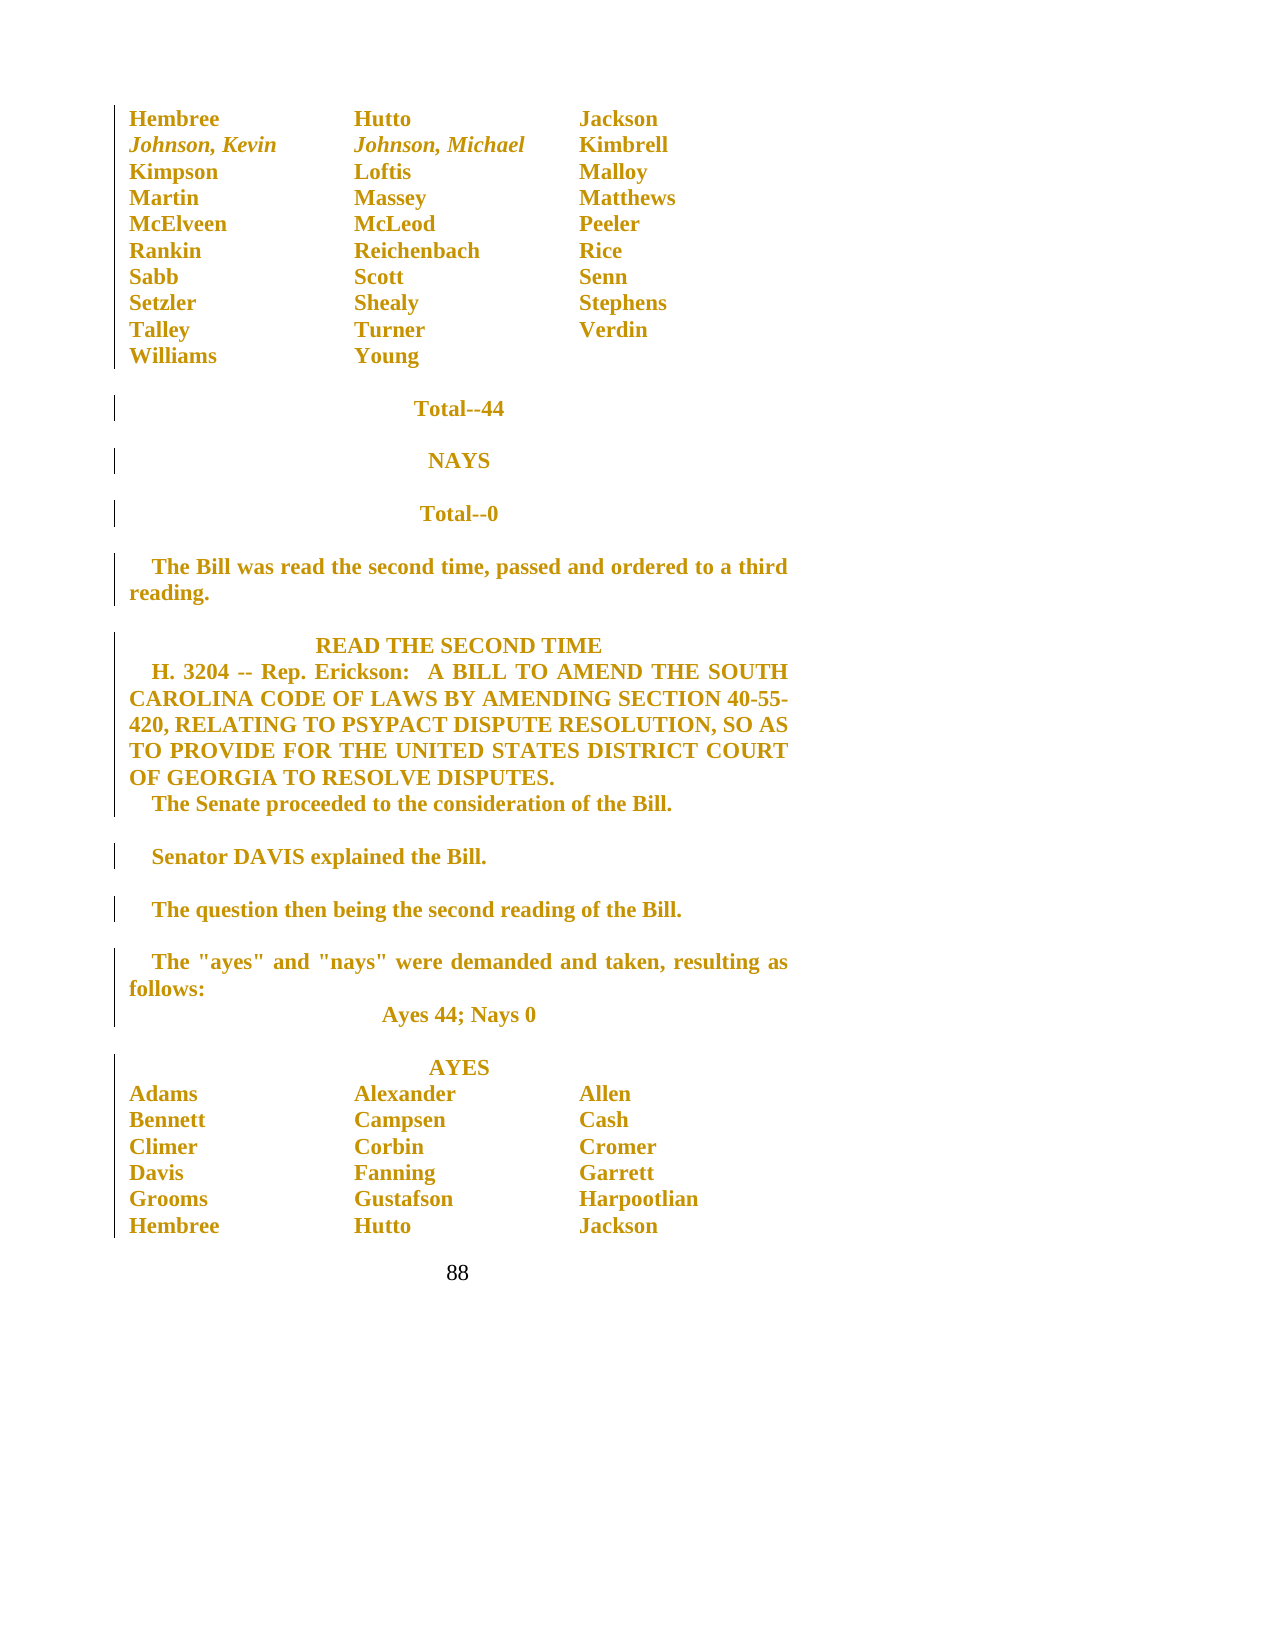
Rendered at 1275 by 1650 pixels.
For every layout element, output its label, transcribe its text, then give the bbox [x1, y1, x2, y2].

text Martin Massey Matthews [129, 184, 789, 210]
text Kimpson Loftis Malloy [129, 158, 789, 184]
text Climer Corbin Cromer [129, 1133, 789, 1159]
text The "ayes" and "nays" were demanded and taken, resulting as follows: [129, 948, 789, 1001]
text Johnson, Kevin Johnson, Michael Kimbrell [129, 131, 789, 158]
text Williams Young [129, 342, 789, 368]
text Hembree Hutto Jackson [129, 105, 789, 131]
text Setzler Shealy Stephens [129, 289, 789, 316]
text Senator DAVIS explained the Bill. [129, 843, 789, 869]
text Hembree Hutto Jackson [129, 1212, 789, 1238]
text McElveen McLeod Peeler [129, 210, 789, 237]
text Total--0 [129, 500, 789, 527]
text Total--44 [129, 395, 789, 421]
text READ THE SECOND TIME [129, 632, 789, 658]
text Bennett Campsen Cash [129, 1106, 789, 1133]
text Adams Alexander Allen [129, 1080, 789, 1106]
text Ayes 44; Nays 0 [129, 1001, 789, 1027]
text Rankin Reichenbach Rice [129, 237, 789, 263]
text The Bill was read the second time, passed and ordered to a third reading. [129, 553, 789, 606]
text NAYS [129, 448, 789, 474]
text Sabb Scott Senn [129, 263, 789, 289]
text AYES [129, 1054, 789, 1080]
text Grooms Gustafson Harpootlian [129, 1186, 789, 1212]
text Davis Fanning Garrett [129, 1159, 789, 1186]
text Talley Turner Verdin [129, 316, 789, 342]
text The Senate proceeded to the consideration of the Bill. [129, 790, 789, 817]
text H. 3204 -- Rep. Erickson: A BILL TO AMEND THE SOUTH CAROLINA CODE OF LAWS BY AMENDING SECTION 40-55-420, RELATING TO PSYPACT DISPUTE RESOLUTION, SO AS TO PROVIDE FOR THE UNITED STATES DISTRICT COURT OF GEORGIA TO RESOLVE DISPUTES. [129, 658, 789, 790]
title The question then being the second reading of the Bill. [129, 896, 789, 922]
